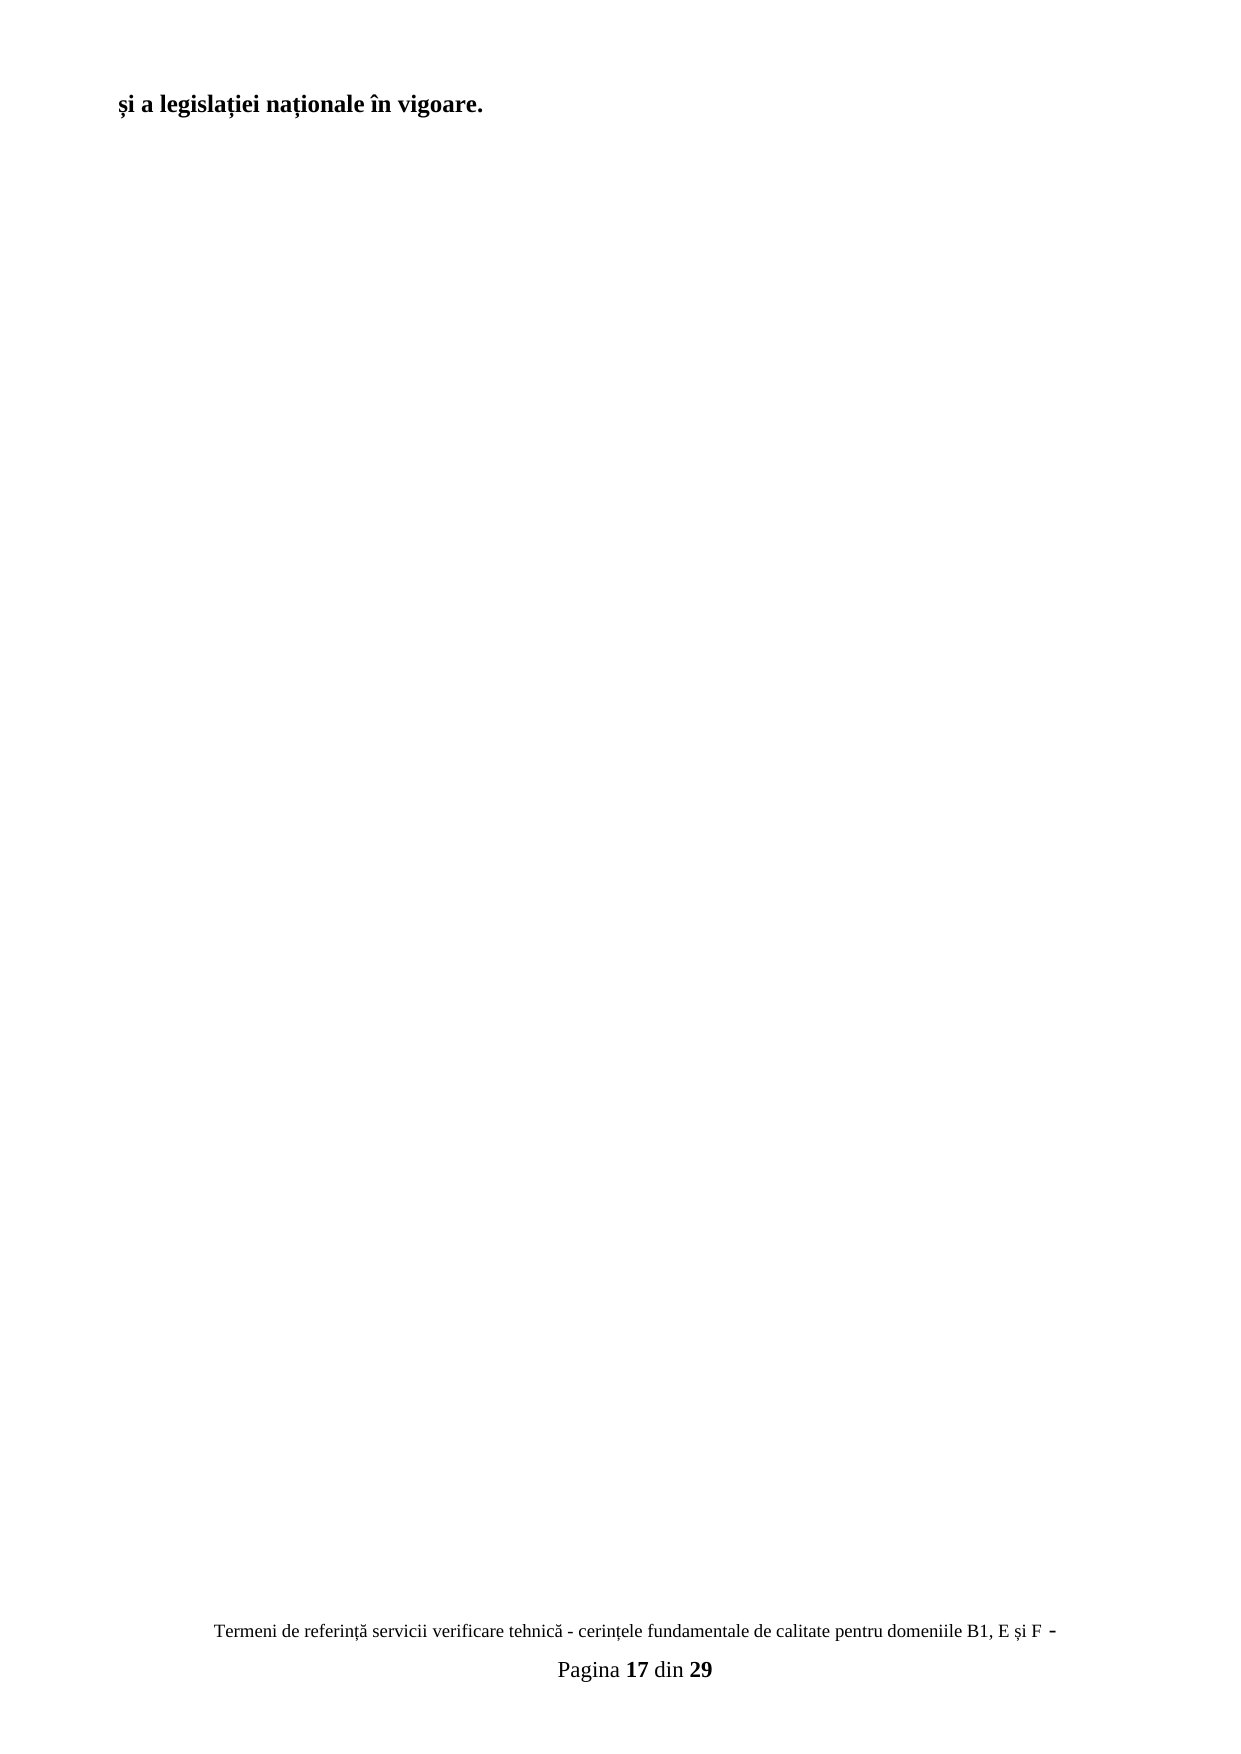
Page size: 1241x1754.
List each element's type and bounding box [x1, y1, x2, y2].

text [118, 89, 1152, 117]
